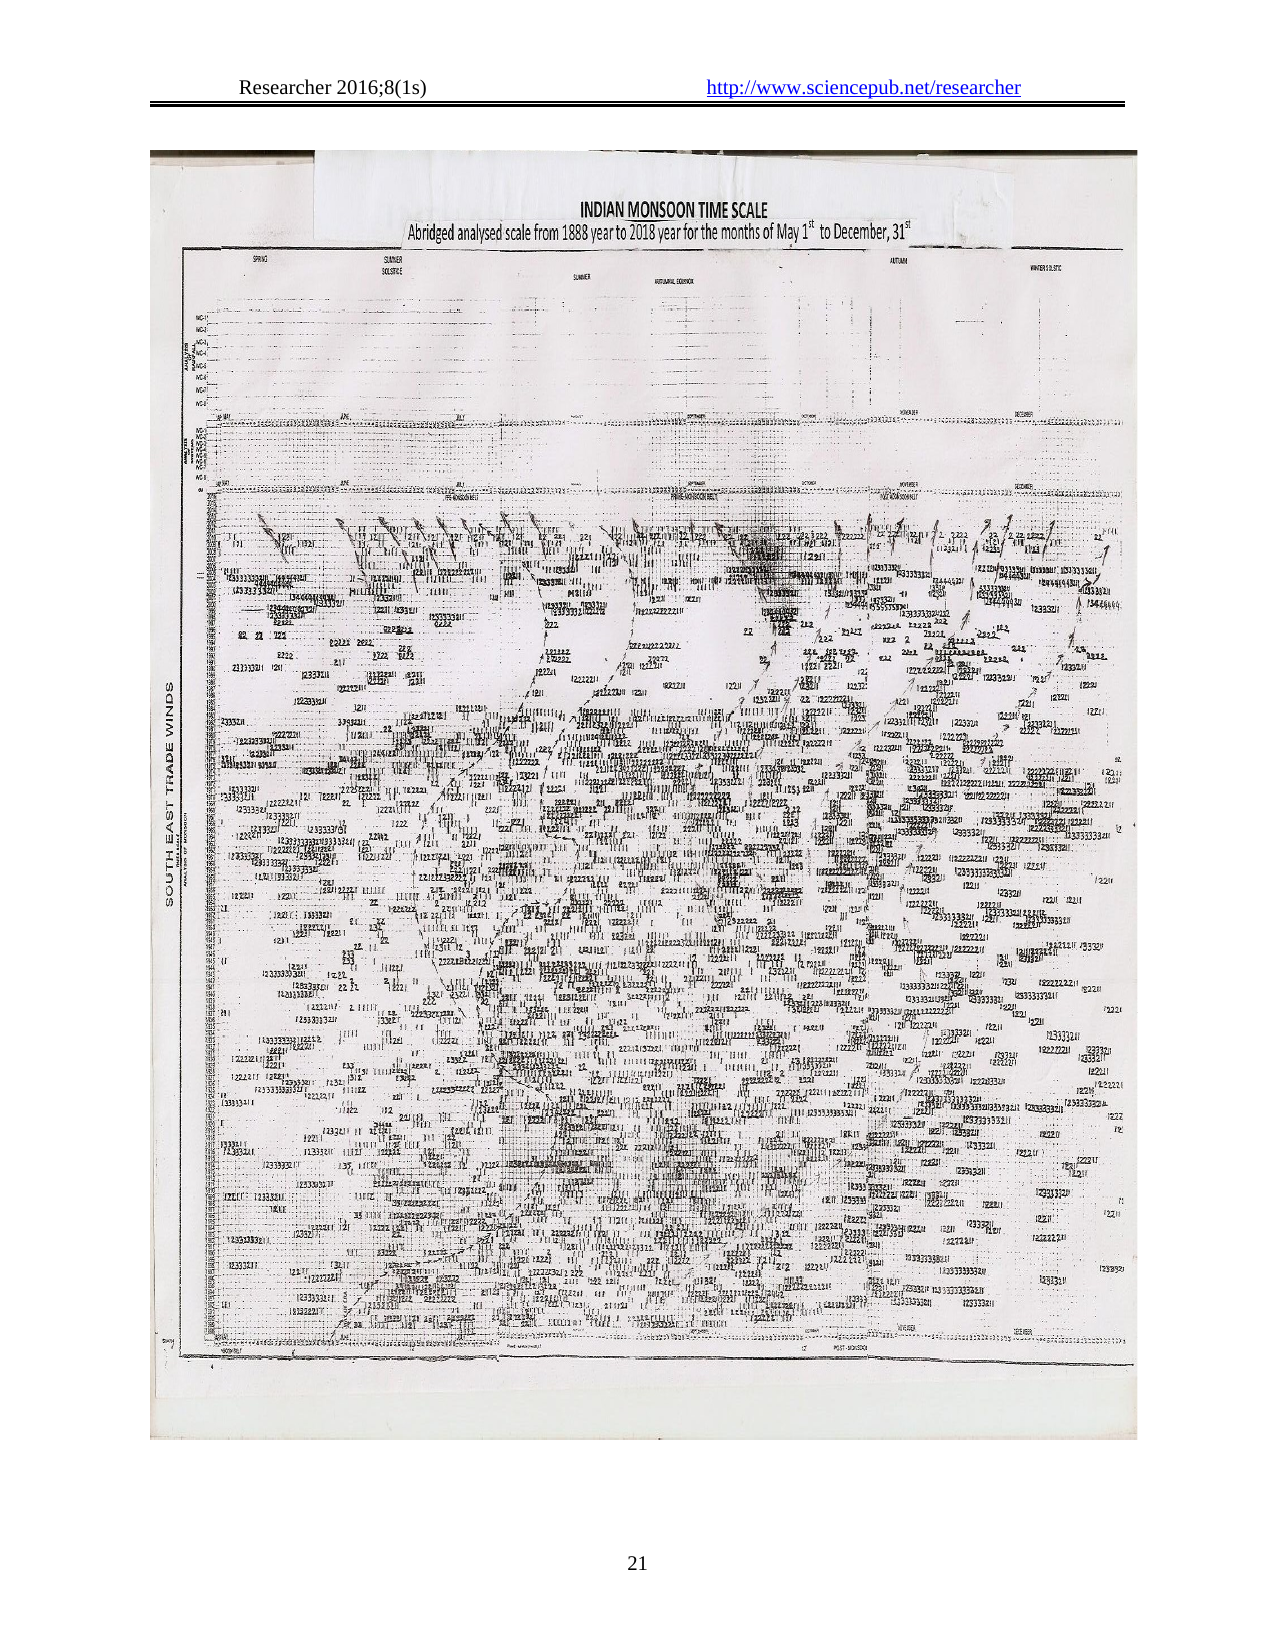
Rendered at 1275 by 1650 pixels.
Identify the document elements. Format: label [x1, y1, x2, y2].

picture [150, 150, 1138, 1440]
